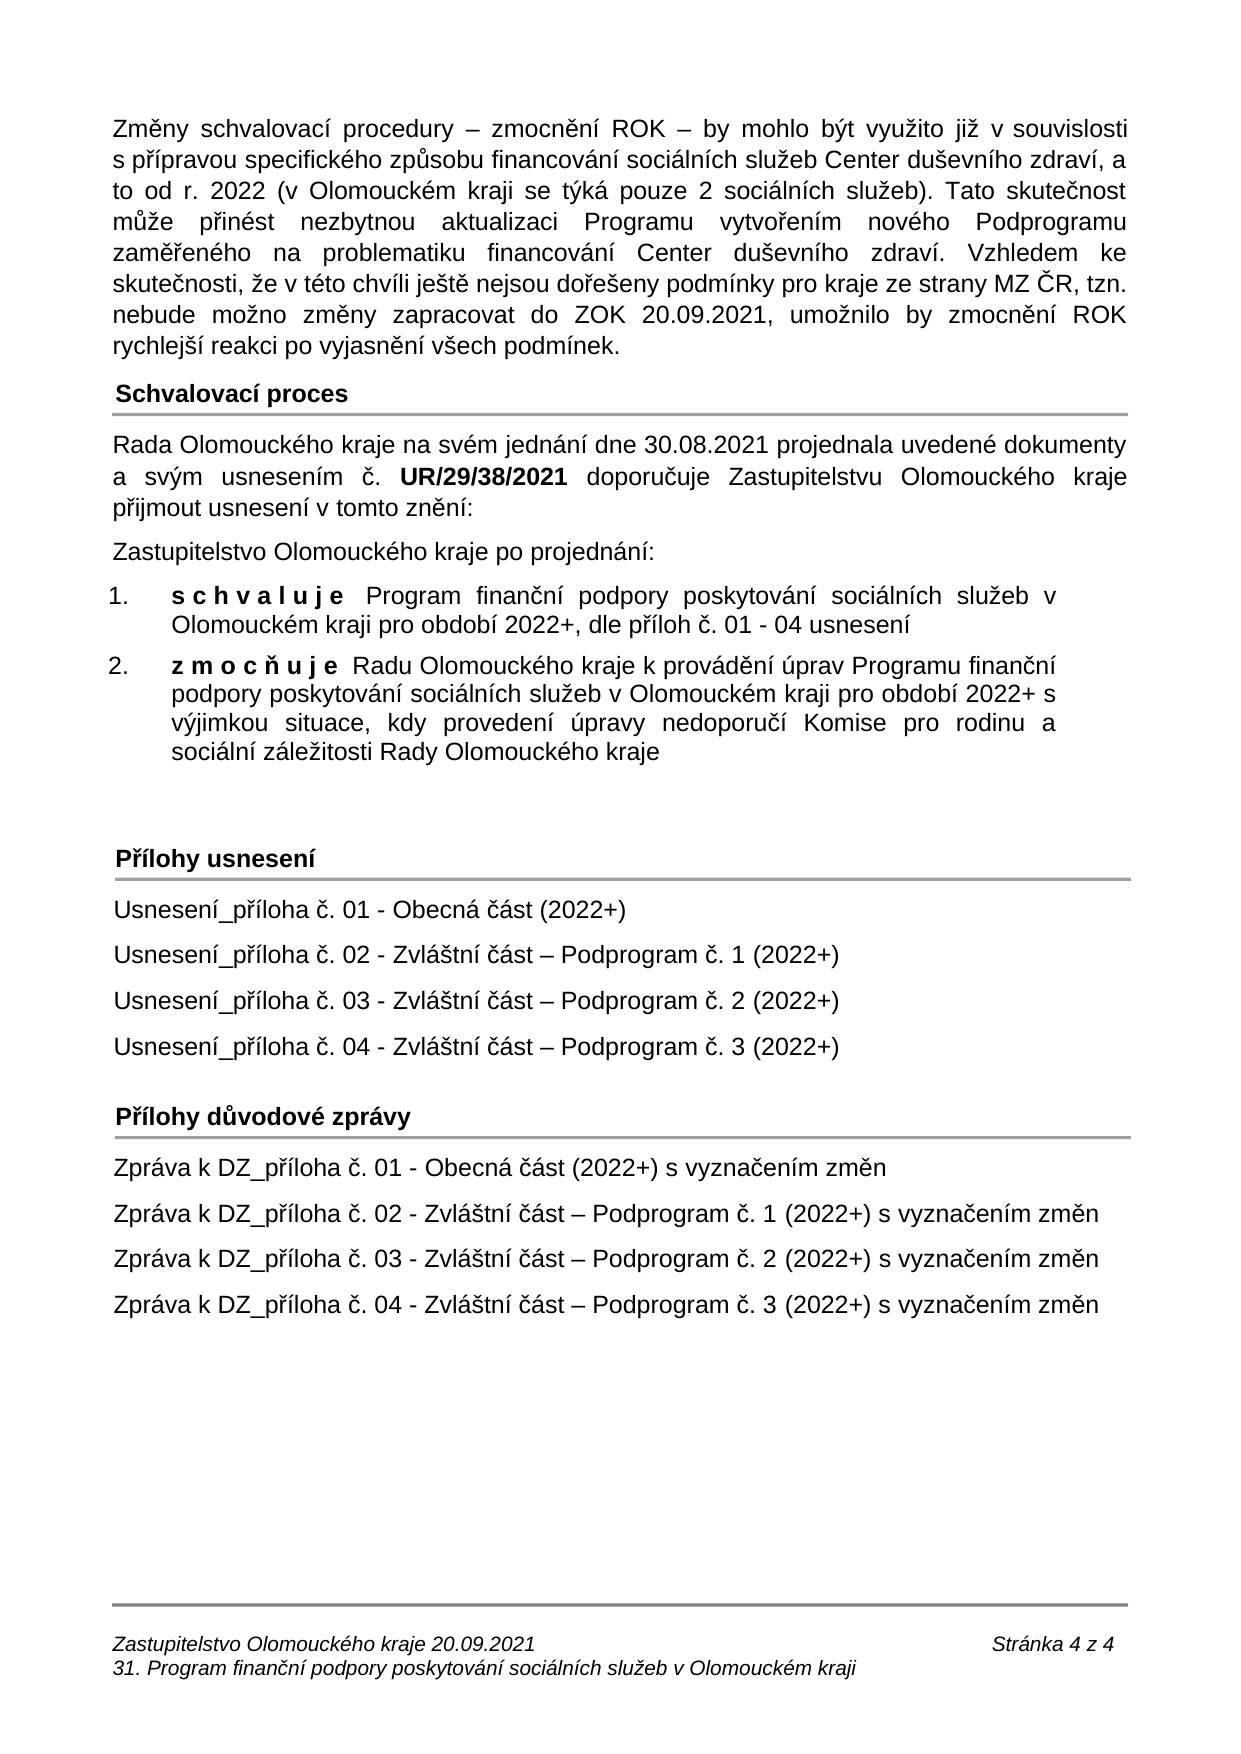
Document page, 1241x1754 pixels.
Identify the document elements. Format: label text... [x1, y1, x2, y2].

text Usnesení_příloha č. 01 - Obecná část (2022+) [113, 895, 1128, 924]
text Usnesení_příloha č. 03 - Zvláštní část – Podprogram č. 2 (2022+) [113, 986, 1128, 1015]
text Usnesení_příloha č. 02 - Zvláštní část – Podprogram č. 1 (2022+) [113, 940, 1128, 969]
text Zpráva k DZ_příloha č. 01 - Obecná část (2022+) s vyznačením změn [113, 1153, 1128, 1182]
text Přílohy důvodové zprávy [115, 1102, 1128, 1131]
table_header schvaluje Program finanční podpory poskytování sociálních služeb v Olomouckém kraji pro období 2022+, dle příloh č. 01 - 04 usnesení [171, 581, 1057, 651]
text Přílohy usnesení [115, 844, 1128, 872]
text Zpráva k DZ_příloha č. 02 - Zvláštní část – Podprogram č. 1 (2022+) s vyznačením změn [113, 1199, 1128, 1227]
text Usnesení_příloha č. 04 - Zvláštní část – Podprogram č. 3 (2022+) [113, 1031, 1128, 1060]
table_cell zmocňuje Radu Olomouckého kraje k provádění úprav Programu finanční podpory poskytování sociálních služeb v Olomouckém kraji pro období 2022+ s výjimkou situace, kdy provedení úpravy nedoporučí Komise pro rodinu a sociální záležitosti Rady Olomouckého kraje [171, 651, 1057, 777]
table_cell 2. [108, 651, 171, 777]
text Zpráva k DZ_příloha č. 04 - Zvláštní část – Podprogram č. 3 (2022+) s vyznačením změn [113, 1290, 1128, 1318]
table_header 1. [108, 581, 171, 651]
text Schvalovací proces [115, 379, 1128, 408]
text Rada Olomouckého kraje na svém jednání dne 30.08.2021 projednala uvedené dokumenty a svým usnesením č. UR/29/38/2021 doporučuje Zastupitelstvu Olomouckého kraje přijmout usnesení v tomto znění: [112, 430, 1128, 522]
text Změny schvalovací procedury – zmocnění ROK – by mohlo být využito již v souvislosti s přípravou specifického způsobu financování sociálních služeb Center duševního zdraví, a to od r. 2022 (v Olomouckém kraji se týká pouze 2 sociálních služeb). Tato skutečnost může přinést nezbytnou aktualizaci Programu vytvořením nového Podprogramu zaměřeného na problematiku financování Center duševního zdraví. Vzhledem ke skutečnosti, že v této chvíli ještě nejsou dořešeny podmínky pro kraje ze strany MZ ČR, tzn. nebude možno změny zapracovat do ZOK 20.09.2021, umožnilo by zmocnění ROK rychlejší reakci po vyjasnění všech podmínek. [112, 114, 1128, 360]
text Zastupitelstvo Olomouckého kraje po projednání: [112, 537, 1128, 566]
text Zpráva k DZ_příloha č. 03 - Zvláštní část – Podprogram č. 2 (2022+) s vyznačením změn [113, 1244, 1128, 1273]
